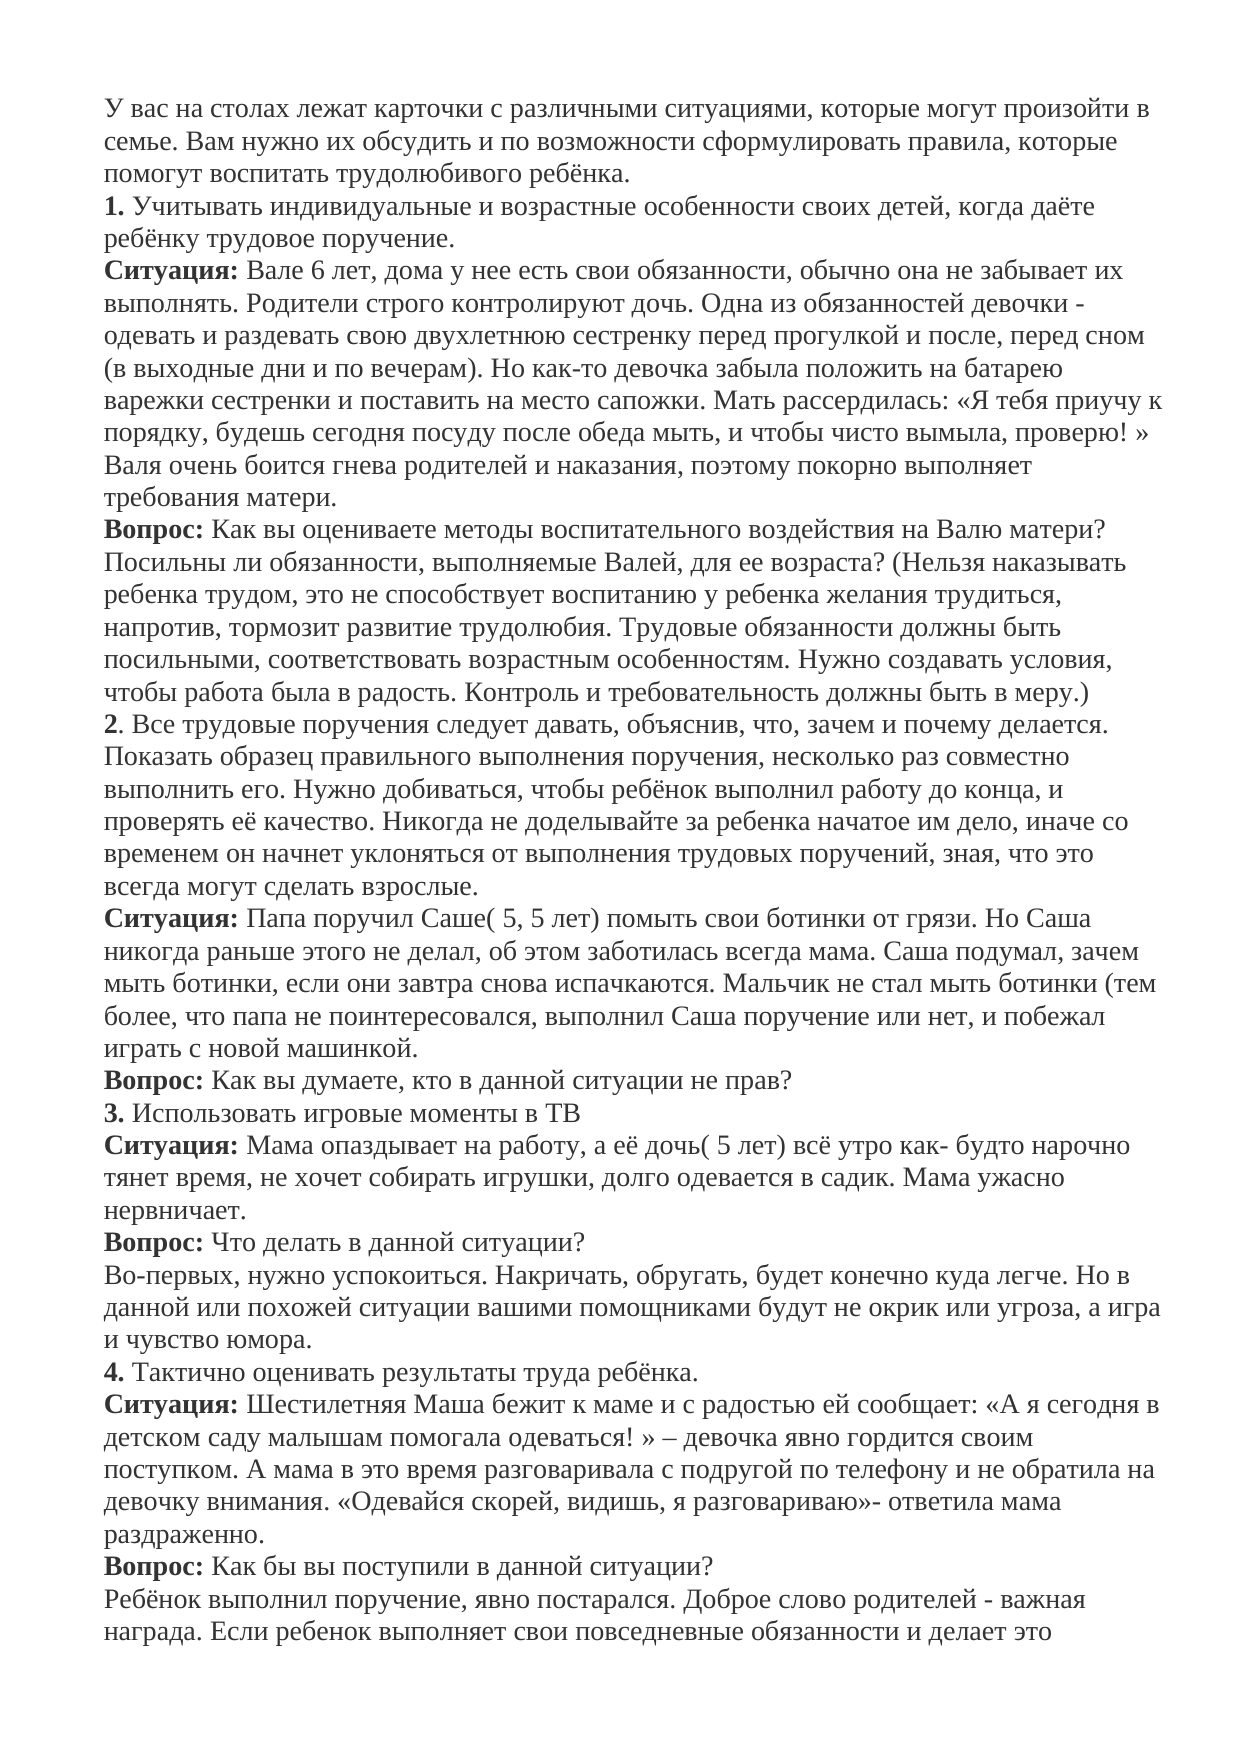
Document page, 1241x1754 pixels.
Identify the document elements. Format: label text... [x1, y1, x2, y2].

text Вопрос: Как вы оцениваете методы воспитательного воздействия на Валю матери? Посильны ли обязанности, выполняемые Валей, для ее возраста? (Нельзя наказывать ребенка трудом, это не способствует воспитанию у ребенка желания трудиться, напротив, тормозит развитие трудолюбия. Трудовые обязанности должны быть посильными, соответствовать возрастным особенностям. Нужно создавать условия, чтобы работа была в радость. Контроль и требовательность должны быть в меру.) [103, 513, 1167, 707]
text 4. Тактично оценивать результаты труда ребёнка. [103, 1355, 1167, 1387]
text Ребёнок выполнил поручение, явно постарался. Доброе слово родителей - важная награда. Если ребенок выполняет свои повседневные обязанности и делает это [103, 1582, 1167, 1646]
text Ситуация: Папа поручил Саше( 5, 5 лет) помыть свои ботинки от грязи. Но Саша никогда раньше этого не делал, об этом заботилась всегда мама. Саша подумал, зачем мыть ботинки, если они завтра снова испачкаются. Мальчик не стал мыть ботинки (тем более, что папа не поинтересовался, выполнил Саша поручение или нет, и побежал играть с новой машинкой. [103, 901, 1167, 1063]
text 2. Все трудовые поручения следует давать, объяснив, что, зачем и почему делается. Показать образец правильного выполнения поручения, несколько раз совместно выполнить его. Нужно добиваться, чтобы ребёнок выполнил работу до конца, и проверять её качество. Никогда не доделывайте за ребенка начатое им дело, иначе со временем он начнет уклоняться от выполнения трудовых поручений, зная, что это всегда могут сделать взрослые. [103, 707, 1167, 901]
text Вопрос: Что делать в данной ситуации? [103, 1225, 1167, 1258]
text Во-первых, нужно успокоиться. Накричать, обругать, будет конечно куда легче. Но в данной или похожей ситуации вашими помощниками будут не окрик или угроза, а игра и чувство юмора. [103, 1258, 1167, 1355]
text Ситуация: Вале 6 лет, дома у нее есть свои обязанности, обычно она не забывает их выполнять. Родители строго контролируют дочь. Одна из обязанностей девочки - одевать и раздевать свою двухлетнюю сестренку перед прогулкой и после, перед сном (в выходные дни и по вечерам). Но как-то девочка забыла положить на батарею варежки сестренки и поставить на место сапожки. Мать рассердилась: «Я тебя приучу к порядку, будешь сегодня посуду после обеда мыть, и чтобы чисто вымыла, проверю! » Валя очень боится гнева родителей и наказания, поэтому покорно выполняет требования матери. [103, 253, 1167, 513]
text Вопрос: Как бы вы поступили в данной ситуации? [103, 1549, 1167, 1582]
text 3. Использовать игровые моменты в ТВ [103, 1096, 1167, 1128]
text Ситуация: Шестилетняя Маша бежит к маме и с радостью ей сообщает: «А я сегодня в детском саду малышам помогала одеваться! » – девочка явно гордится своим поступком. А мама в это время разговаривала с подругой по телефону и не обратила на девочку внимания. «Одевайся скорей, видишь, я разговариваю»- ответила мама раздраженно. [103, 1387, 1167, 1549]
text У вас на столах лежат карточки с различными ситуациями, которые могут произойти в семье. Вам нужно их обсудить и по возможности сформулировать правила, которые помогут воспитать трудолюбивого ребёнка. [103, 91, 1167, 189]
text Вопрос: Как вы думаете, кто в данной ситуации не прав? [103, 1063, 1167, 1096]
text Ситуация: Мама опаздывает на работу, а её дочь( 5 лет) всё утро как- будто нарочно тянет время, не хочет собирать игрушки, долго одевается в садик. Мама ужасно нервничает. [103, 1128, 1167, 1225]
text 1. Учитывать индивидуальные и возрастные особенности своих детей, когда даёте ребёнку трудовое поручение. [103, 189, 1167, 253]
